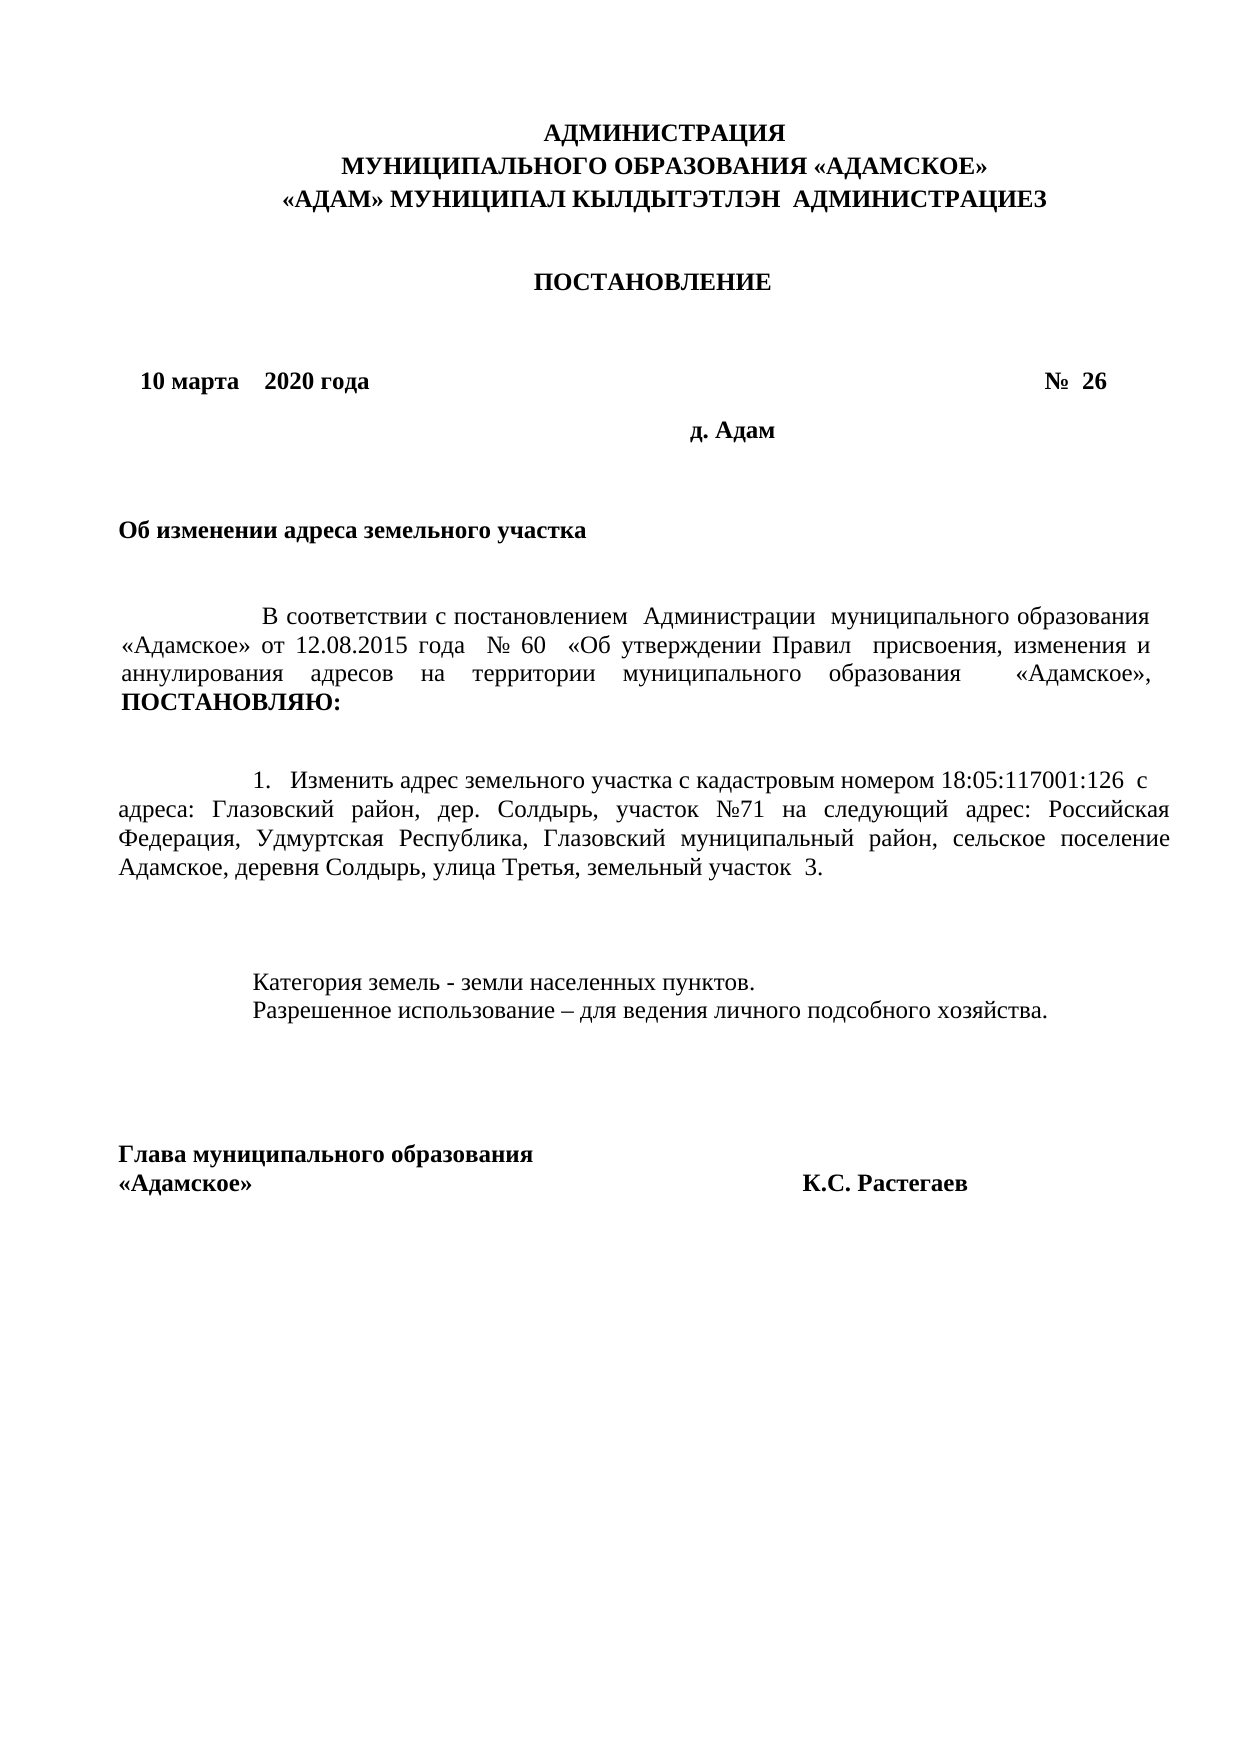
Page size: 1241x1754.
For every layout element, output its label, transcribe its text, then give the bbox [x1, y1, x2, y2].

text В соответствии с постановлением Администрации муниципального образования «Адамское» от 12.08.2015 года № 60 «Об утверждении Правил присвоения, изменения и аннулирования адресов на территории муниципального образования «Адамское», ПОСТАНОВЛЯЮ: [121, 601, 1152, 716]
text «Адамское» К.С. Растегаев [118, 1168, 1171, 1197]
text АДМИНИСТРАЦИЯ [177, 118, 1152, 147]
list Изменить адрес земельного участка с кадастровым номером 18:05:117001:126 с [252, 766, 1171, 794]
text Об изменении адреса земельного участка [118, 515, 1118, 543]
text 10 марта 2020 года № 26 [140, 366, 1152, 395]
text МУНИЦИПАЛЬНОГО ОБРАЗОВАНИЯ «АДАМСКОЕ» [177, 151, 1152, 180]
text Категория земель - земли населенных пунктов. [177, 967, 1171, 996]
text Глава муниципального образования [118, 1139, 1171, 1168]
text «АДАМ» МУНИЦИПАЛ КЫЛДЫТЭТЛЭН АДМИНИСТРАЦИЕЗ [177, 184, 1152, 213]
text д. Адам [255, 416, 1152, 444]
text Разрешенное использование – для ведения личного подсобного хозяйства. [177, 996, 1171, 1024]
text ПОСТАНОВЛЕНИЕ [177, 267, 1152, 296]
text адреса: Глазовский район, дер. Солдырь, участок №71 на следующий адрес: Российская Федерация, Удмуртская Республика, Глазовский муниципальный район, сельское поселение Адамское, деревня Солдырь, улица Третья, земельный участок 3. [118, 794, 1171, 881]
